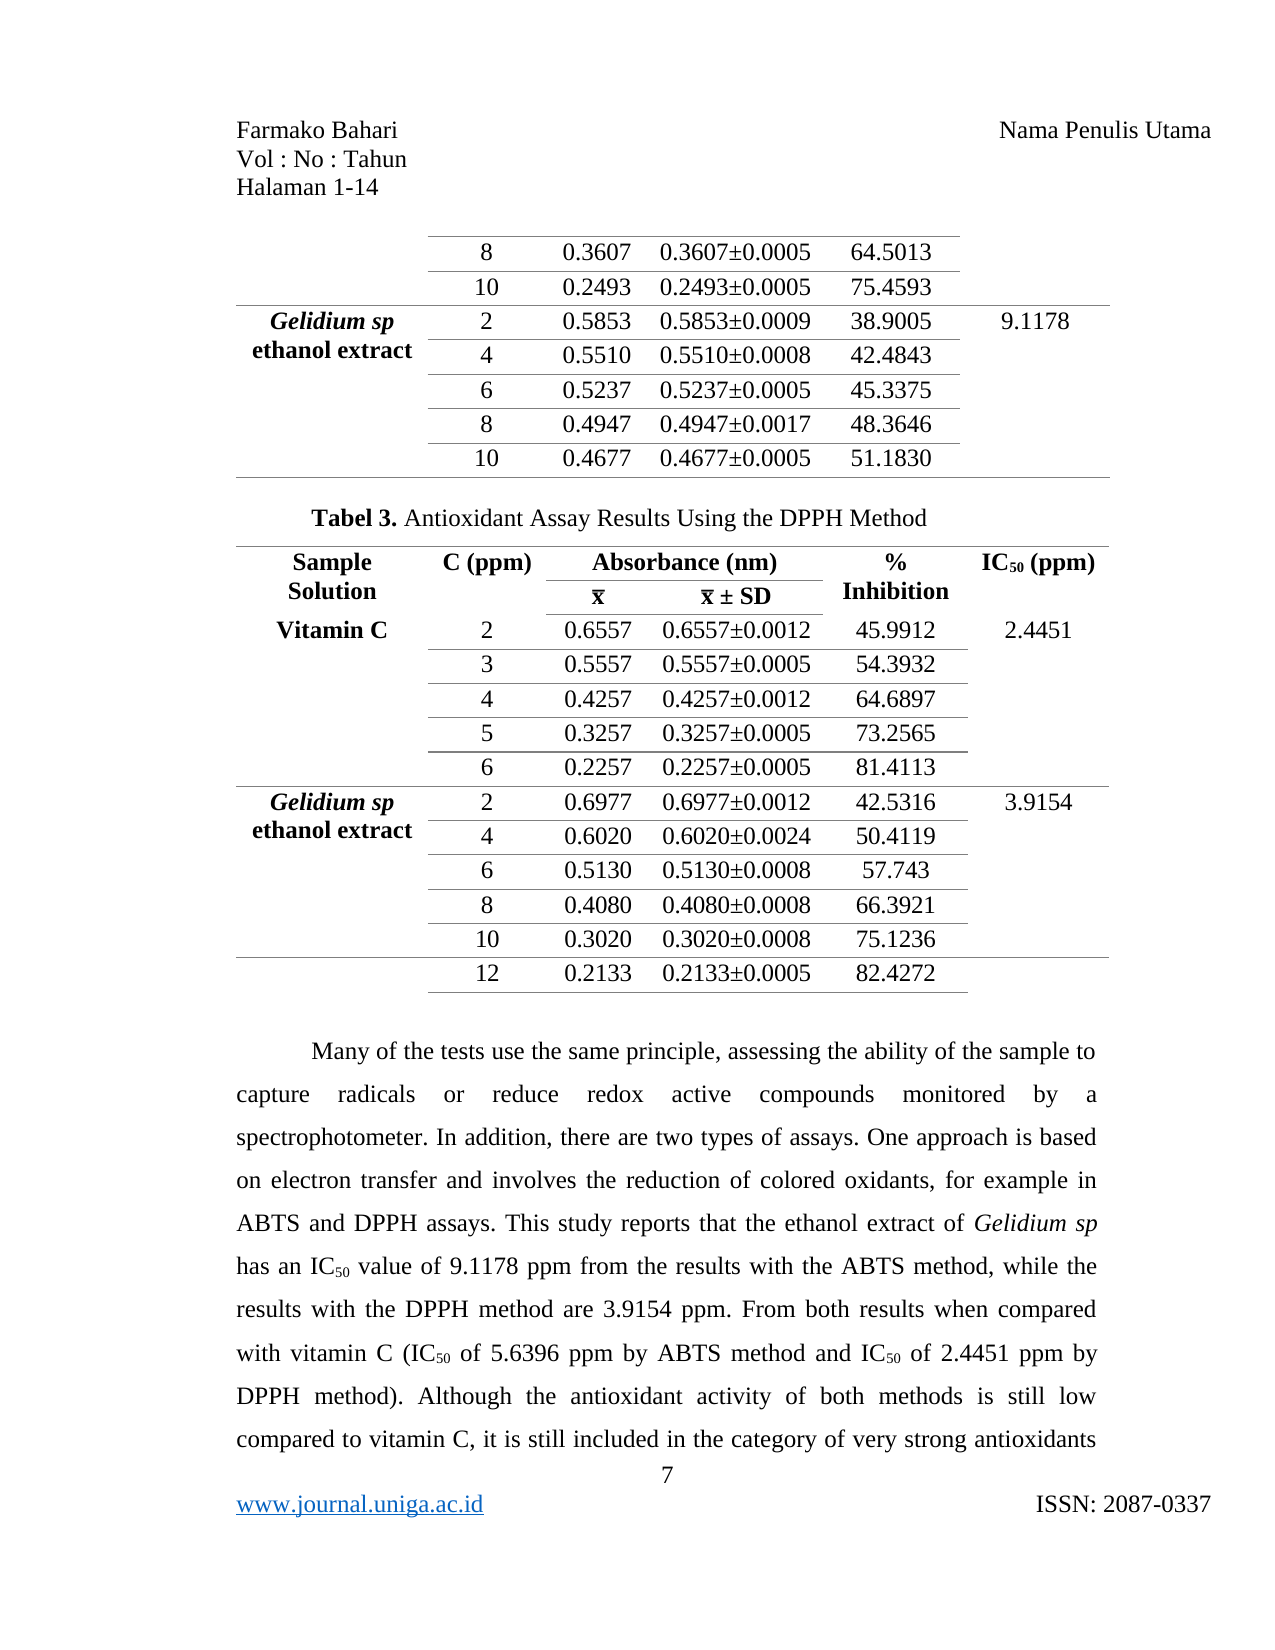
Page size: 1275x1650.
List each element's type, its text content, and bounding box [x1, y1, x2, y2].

table_cell 8 [428, 237, 545, 271]
table_header C (ppm) [428, 547, 546, 614]
table_cell 0.5557±0.0005 [649, 650, 823, 683]
table_cell 0.6557±0.0012 [649, 615, 823, 648]
table_cell 0.5237 [545, 375, 648, 408]
table_cell 2.4451 [968, 614, 1109, 786]
table_cell 48.3646 [822, 409, 960, 442]
table_cell 4 [428, 684, 546, 717]
table_cell Gelidium sp ethanol extract [236, 787, 428, 957]
table_cell 0.2257±0.0005 [649, 753, 823, 786]
table_cell 0.4947 [545, 409, 648, 442]
table_cell 0.6557 [546, 615, 649, 648]
table_cell 10 [428, 924, 546, 957]
table_cell 5 [428, 718, 546, 751]
table_cell 6 [428, 855, 546, 889]
table_cell 75.4593 [822, 272, 960, 305]
table_cell 0.4257 [546, 684, 649, 717]
table_cell 3 [428, 650, 546, 683]
table_cell 4 [428, 340, 545, 374]
table_cell 0.5130 [546, 855, 649, 889]
table_cell 0.5853 [545, 306, 648, 339]
table_cell 0.3257 [546, 718, 649, 751]
table_cell Vitamin C [236, 614, 428, 786]
table_cell 4 [428, 821, 546, 854]
table_cell 6 [428, 753, 546, 786]
table_cell 38.9005 [822, 306, 960, 339]
table_cell 54.3932 [823, 650, 968, 683]
table_cell 64.6897 [823, 684, 968, 717]
table_cell 0.5510 [545, 340, 648, 374]
table_cell 10 [428, 444, 545, 477]
table_cell 3.9154 [968, 787, 1109, 957]
table_cell 0.3607±0.0005 [648, 237, 822, 271]
table_header % Inhibition [823, 547, 968, 614]
table_cell 9.1178 [960, 306, 1110, 477]
table_header IC50 (ppm) [968, 547, 1109, 614]
table_cell 57.743 [823, 855, 968, 889]
table_header Sample Solution [236, 547, 428, 614]
table_cell 0.2493±0.0005 [648, 272, 822, 305]
table_cell 0.5130±0.0008 [649, 855, 823, 889]
table_cell Gelidium sp ethanol extract [236, 306, 428, 477]
table_cell 50.4119 [823, 821, 968, 854]
table_cell 0.4677±0.0005 [648, 444, 822, 477]
table_cell 0.6977 [546, 787, 649, 820]
table_cell x̅ ± SD [649, 581, 823, 614]
table_cell 0.4080 [546, 890, 649, 923]
text Tabel 3. Antioxidant Assay Results Using the DPPH Method [236, 503, 1098, 532]
table_cell 0.4080±0.0008 [649, 890, 823, 923]
table_cell 2 [428, 787, 546, 820]
table_cell 0.5853±0.0009 [648, 306, 822, 339]
table_cell 0.3607 [545, 237, 648, 271]
table_cell 8 [428, 890, 546, 923]
table_cell 0.2133 [546, 958, 649, 992]
table_cell 45.9912 [823, 614, 968, 648]
table_cell 45.3375 [822, 375, 960, 408]
table_cell 66.3921 [823, 890, 968, 923]
table_cell 2 [428, 614, 546, 648]
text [236, 1036, 1098, 1453]
table_cell 0.4947±0.0017 [648, 409, 822, 442]
table_cell 0.4677 [545, 444, 648, 477]
table_cell 75.1236 [823, 924, 968, 957]
table_cell 0.3257±0.0005 [649, 718, 823, 751]
table_cell 0.5557 [546, 650, 649, 683]
table_cell 0.6977±0.0012 [649, 787, 823, 820]
table_cell 0.4257±0.0012 [649, 684, 823, 717]
table_cell 6 [428, 375, 545, 408]
table_cell 2 [428, 306, 545, 339]
table_cell 0.6020±0.0024 [649, 821, 823, 854]
table_cell 64.5013 [822, 237, 960, 271]
table_cell 0.2493 [545, 272, 648, 305]
table_cell 73.2565 [823, 718, 968, 751]
table_cell 81.4113 [823, 753, 968, 786]
table_cell 0.2257 [546, 753, 649, 786]
table_cell x̅ [546, 581, 649, 614]
table_header Absorbance (nm) [546, 547, 823, 580]
table_cell 0.2133±0.0005 [649, 958, 823, 992]
table_cell 42.5316 [823, 787, 968, 820]
table_cell 51.1830 [822, 444, 960, 477]
table_cell 0.3020±0.0008 [649, 924, 823, 957]
table_cell 0.5510±0.0008 [648, 340, 822, 374]
table_cell 0.3020 [546, 924, 649, 957]
table_cell 10 [428, 272, 545, 305]
table_cell 0.6020 [546, 821, 649, 854]
table_cell 0.5237±0.0005 [648, 375, 822, 408]
table_cell 8 [428, 409, 545, 442]
table_cell 82.4272 [823, 958, 968, 992]
table_cell 12 [428, 958, 546, 992]
table_cell 42.4843 [822, 340, 960, 374]
